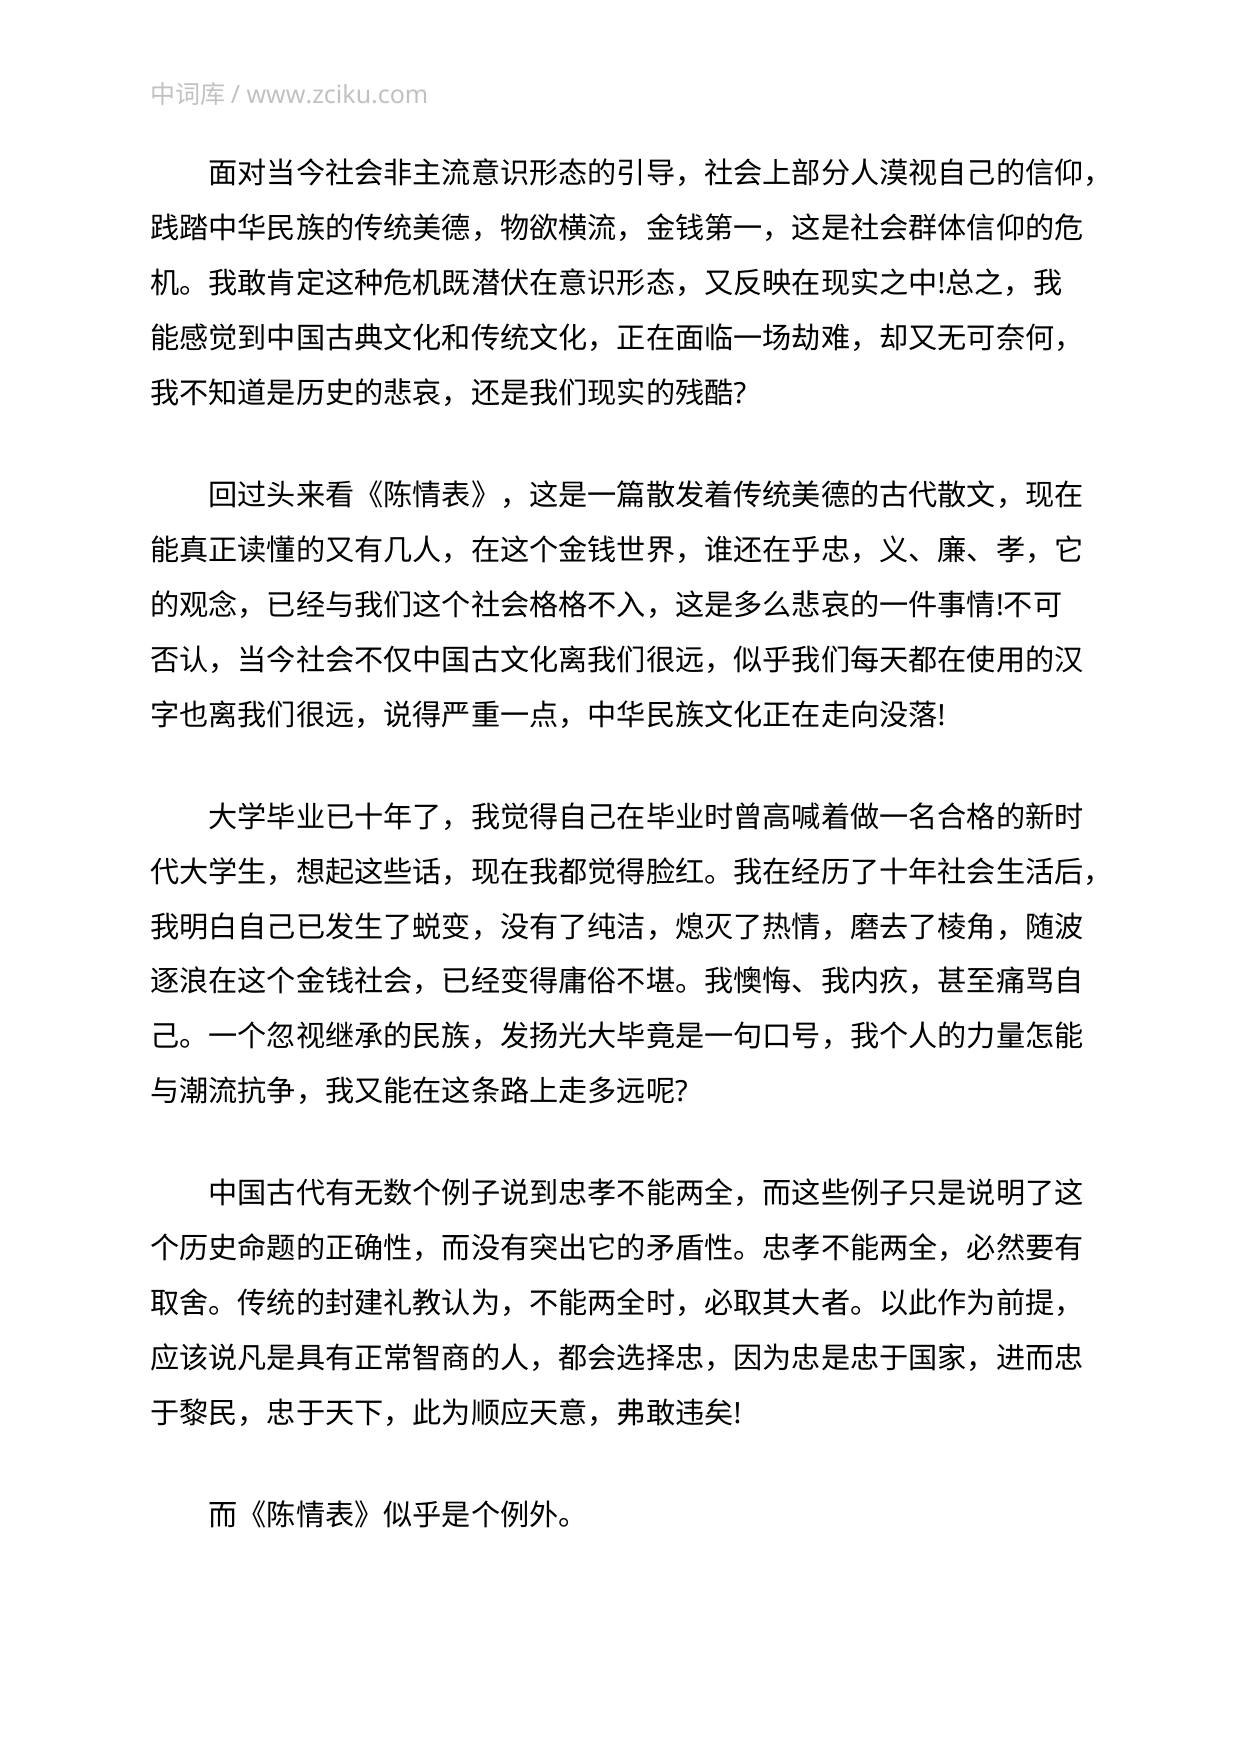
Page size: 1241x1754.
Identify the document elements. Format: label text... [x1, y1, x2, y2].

text 面对当今社会非主流意识形态的引导，社会上部分人漠视自己的信仰，践踏中华民族的传统美德，物欲横流，金钱第一，这是社会群体信仰的危机。我敢肯定这种危机既潜伏在意识形态，又反映在现实之中!总之，我能感觉到中国古典文化和传统文化，正在面临一场劫难，却又无可奈何，我不知道是历史的悲哀，还是我们现实的残酷? [150, 150, 1090, 412]
text 大学毕业已十年了，我觉得自己在毕业时曾高喊着做一名合格的新时代大学生，想起这些话，现在我都觉得脸红。我在经历了十年社会生活后，我明白自己已发生了蜕变，没有了纯洁，熄灭了热情，磨去了棱角，随波逐浪在这个金钱社会，已经变得庸俗不堪。我懊悔、我内疚，甚至痛骂自己。一个忽视继承的民族，发扬光大毕竟是一句口号，我个人的力量怎能与潮流抗争，我又能在这条路上走多远呢? [150, 793, 1090, 1110]
text 回过头来看《陈情表》，这是一篇散发着传统美德的古代散文，现在能真正读懂的又有几人，在这个金钱世界，谁还在乎忠，义、廉、孝，它的观念，已经与我们这个社会格格不入，这是多么悲哀的一件事情!不可否认，当今社会不仅中国古文化离我们很远，似乎我们每天都在使用的汉字也离我们很远，说得严重一点，中华民族文化正在走向没落! [150, 472, 1090, 734]
text 而《陈情表》似乎是个例外。 [150, 1491, 1090, 1534]
text 中国古代有无数个例子说到忠孝不能两全，而这些例子只是说明了这个历史命题的正确性，而没有突出它的矛盾性。忠孝不能两全，必然要有取舍。传统的封建礼教认为，不能两全时，必取其大者。以此作为前提，应该说凡是具有正常智商的人，都会选择忠，因为忠是忠于国家，进而忠于黎民，忠于天下，此为顺应天意，弗敢违矣! [150, 1170, 1090, 1432]
